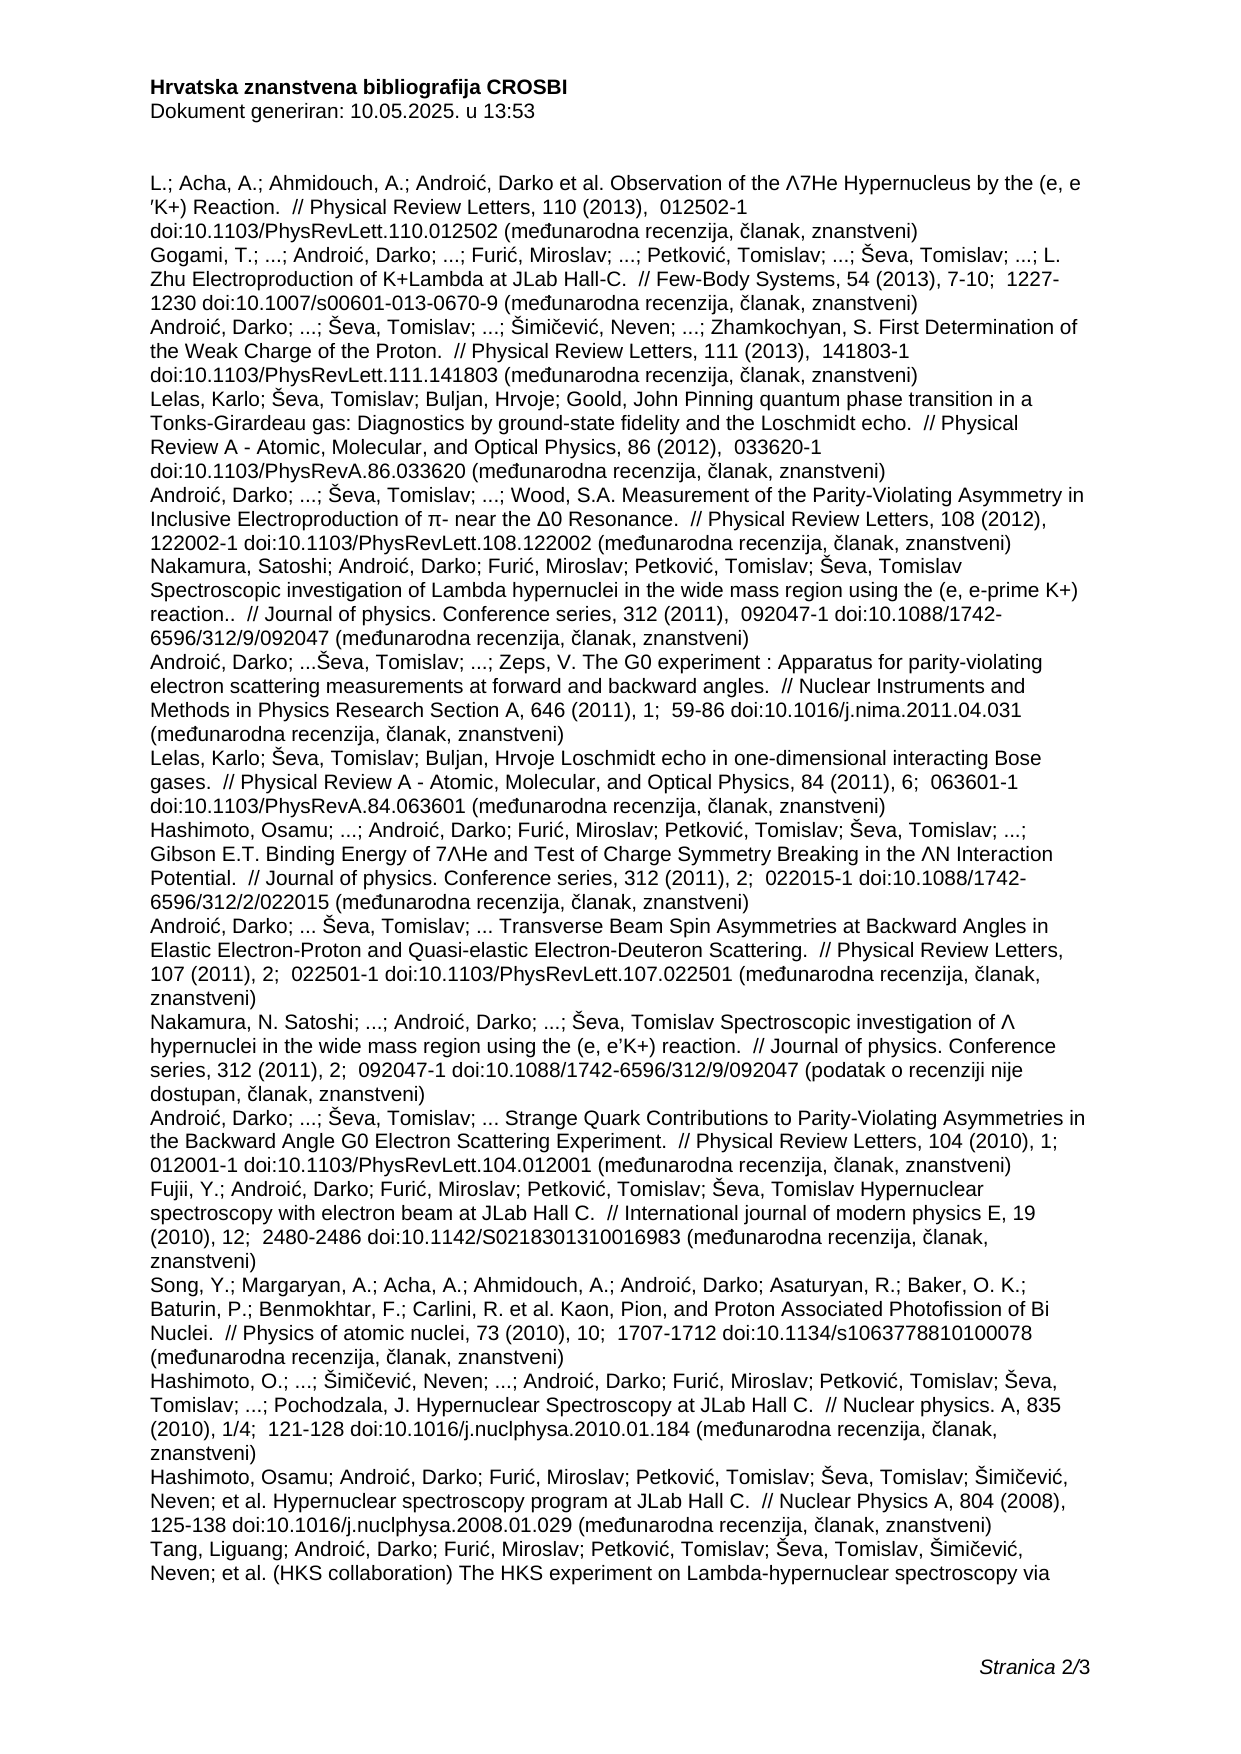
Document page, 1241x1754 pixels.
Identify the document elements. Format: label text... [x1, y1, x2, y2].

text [150, 171, 1090, 243]
text Androić, Darko; ...Ševa, Tomislav; ...; Zeps, V. [150, 650, 1090, 746]
text Androić, Darko; ...; Ševa, Tomislav; ... [150, 1105, 1090, 1177]
text Nakamura, N. Satoshi; ...; Androić, Darko; ...; Ševa, Tomislav [150, 1009, 1090, 1105]
text Hashimoto, O.; ...; Šimičević, Neven; ...; Androić, Darko; Furić, Miroslav; Petković, Tomislav; Ševa, Tomislav; ...; Pochodzala, J. [150, 1369, 1090, 1465]
text Hashimoto, Osamu; ...; Androić, Darko; Furić, Miroslav; Petković, Tomislav; Ševa, Tomislav; ...; Gibson E.T. [150, 818, 1090, 914]
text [150, 1537, 1090, 1584]
text Lelas, Karlo; Ševa, Tomislav; Buljan, Hrvoje [150, 746, 1090, 818]
text Lelas, Karlo; Ševa, Tomislav; Buljan, Hrvoje; Goold, John [150, 387, 1090, 482]
text Androić, Darko; ...; Ševa, Tomislav; ...; Šimičević, Neven; ...; Zhamkochyan, S. [150, 315, 1090, 387]
text Hashimoto, Osamu; Androić, Darko; Furić, Miroslav; Petković, Tomislav; Ševa, Tomislav; Šimičević, Neven; et al. [150, 1465, 1090, 1537]
text Fujii, Y.; Androić, Darko; Furić, Miroslav; Petković, Tomislav; Ševa, Tomislav [150, 1177, 1090, 1273]
text Androić, Darko; ...; Ševa, Tomislav; ...; Wood, S.A. [150, 482, 1090, 554]
text Song, Y.; Margaryan, A.; Acha, A.; Ahmidouch, A.; Androić, Darko; Asaturyan, R.; Baker, O. K.; Baturin, P.; Benmokhtar, F.; Carlini, R. et al. [150, 1273, 1090, 1369]
text Nakamura, Satoshi; Androić, Darko; Furić, Miroslav; Petković, Tomislav; Ševa, Tomislav [150, 554, 1090, 650]
text Gogami, T.; ...; Androić, Darko; ...; Furić, Miroslav; ...; Petković, Tomislav; ...; Ševa, Tomislav; ...; L. Zhu [150, 243, 1090, 315]
text Androić, Darko; ... Ševa, Tomislav; ... [150, 914, 1090, 1009]
